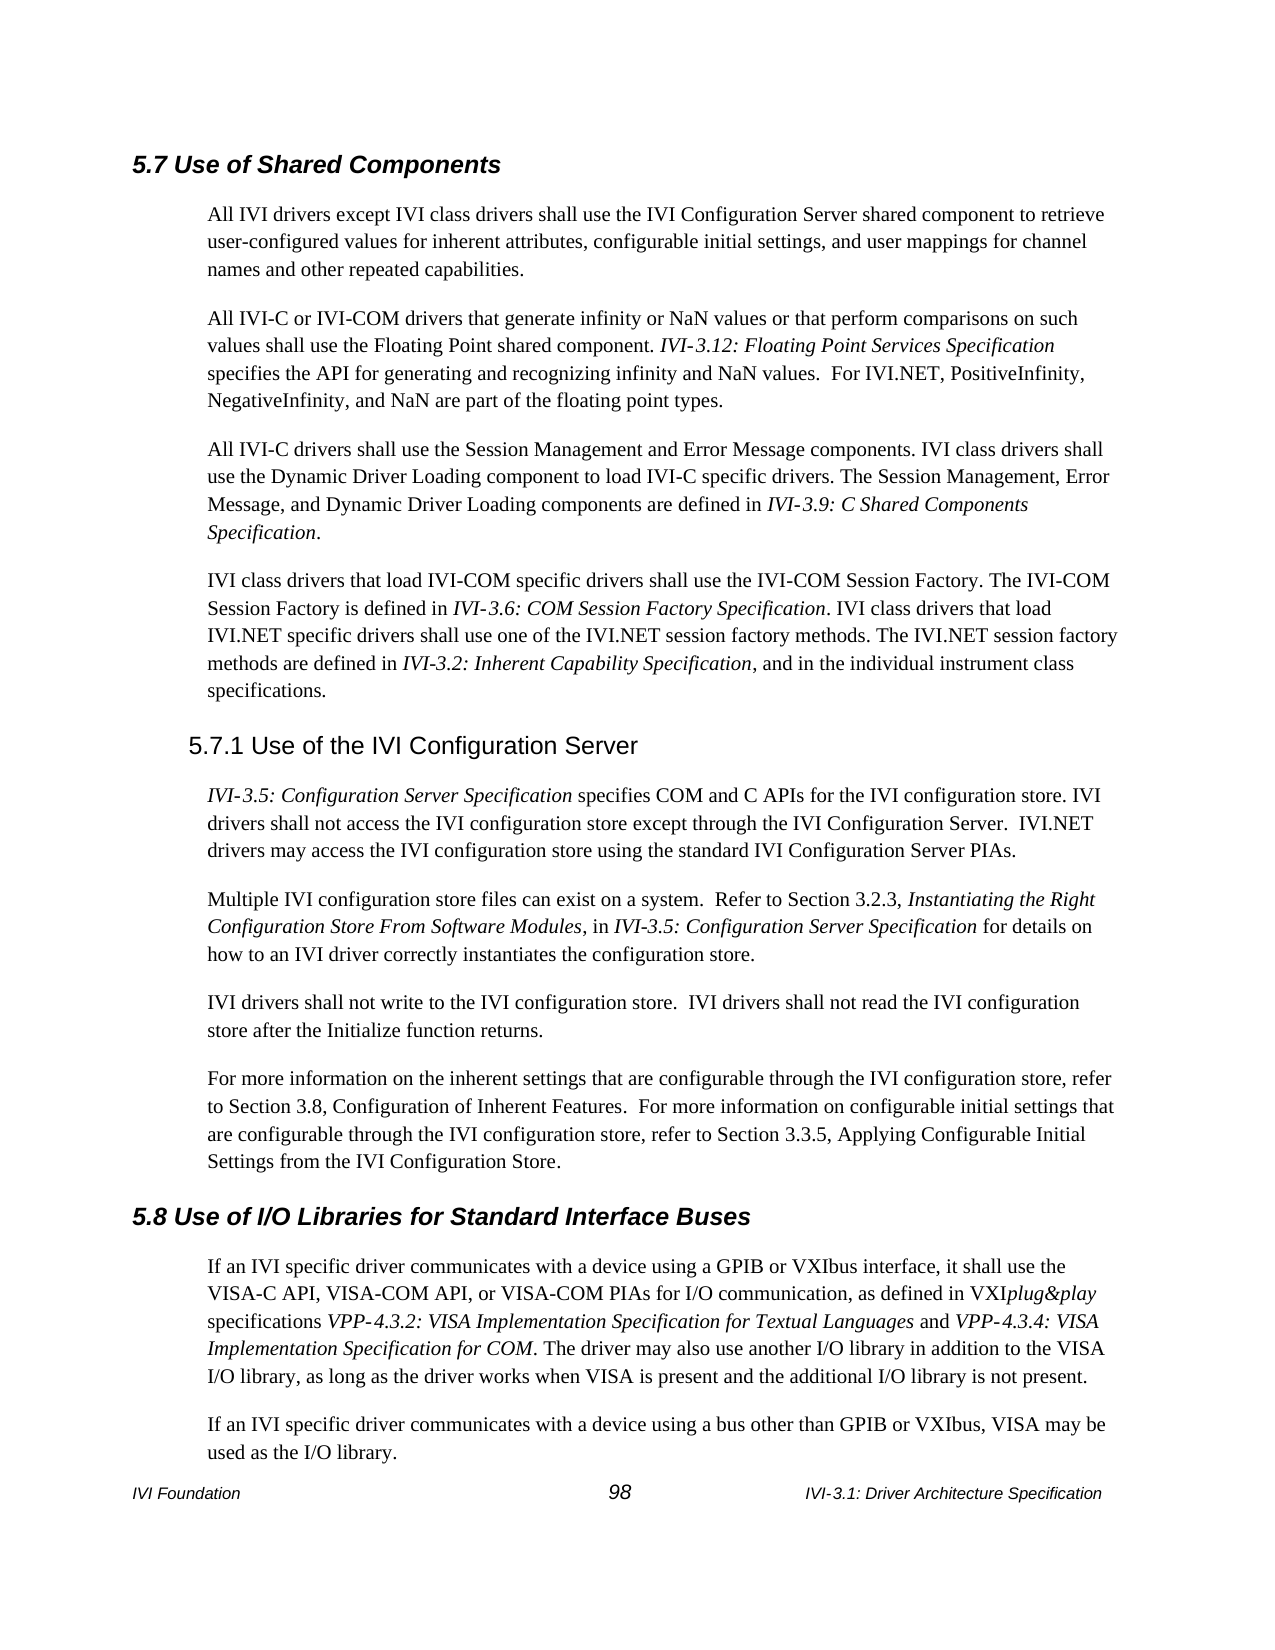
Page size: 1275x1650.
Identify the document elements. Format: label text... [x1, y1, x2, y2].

text If an IVI specific driver communicates with a device using a bus other than GPIB or VXIbus, VISA may be used as the I/O library. [207, 1412, 1125, 1464]
text All IVI drivers except IVI class drivers shall use the IVI Configuration Server shared component to retrieve user-configured values for inherent attributes, configurable initial settings, and user mappings for channel names and other repeated capabilities. [207, 202, 1125, 281]
text IVI class drivers that load IVI-COM specific drivers shall use the IVI-COM Session Factory. The IVI-COM Session Factory is defined in IVI-3.6: COM Session Factory Specification. IVI class drivers that load IVI.NET specific drivers shall use one of the IVI.NET session factory methods. The IVI.NET session factory methods are defined in IVI-3.2: Inherent Capability Specification, and in the individual instrument class specifications. [207, 568, 1125, 702]
text For more information on the inherent settings that are configurable through the IVI configuration store, refer to Section 3.8, Configuration of Inherent Features. For more information on configurable initial settings that are configurable through the IVI configuration store, refer to Section 3.3.5, Applying Configurable Initial Settings from the IVI Configuration Store. [207, 1066, 1125, 1173]
text Multiple IVI configuration store files can exist on a system. Refer to Section 3.2.3, Instantiating the Right Configuration Store From Software Modules, in IVI-3.5: Configuration Server Specification for details on how to an IVI driver correctly instantiates the configuration store. [207, 887, 1125, 966]
text IVI-3.5: Configuration Server Specification specifies COM and C APIs for the IVI configuration store. IVI drivers shall not access the IVI configuration store except through the IVI Configuration Server. IVI.NET drivers may access the IVI configuration store using the standard IVI Configuration Server PIAs. [207, 783, 1125, 862]
text All IVI-C drivers shall use the Session Management and Error Message components. IVI class drivers shall use the Dynamic Driver Loading component to load IVI-C specific drivers. The Session Management, Error Message, and Dynamic Driver Loading components are defined in IVI-3.9: C Shared Components Specification. [207, 437, 1125, 544]
subtitle Use of I/O Libraries for Standard Interface Buses [132, 1202, 1125, 1230]
text All IVI-C or IVI-COM drivers that generate infinity or values or that perform comparisons on such values shall use the Floating Point shared component. IVI-3.12: Floating Point Services Specification specifies the API for generating and recognizing infinity and values. For IVI.NET, PositiveInfinity, NegativeInfinity, and NaN are part of the floating point types. [207, 306, 1125, 412]
subtitle Use of Shared Components [132, 150, 1125, 179]
text IVI drivers shall not write to the IVI configuration store. IVI drivers shall not read the IVI configuration store after the Initialize function returns. [207, 990, 1125, 1042]
subtitle Use of the IVI Configuration Server [188, 731, 1125, 760]
text If an IVI specific driver communicates with a device using a GPIB or VXIbus interface, it shall use the VISA-C API, VISA-COM API, or VISA-COM PIAs for I/O communication, as defined in VXIplug&play specifications VPP-4.3.2: VISA Implementation Specification for Textual Languages and VPP-4.3.4: VISA Implementation Specification for COM. The driver may also use another I/O library in addition to the VISA I/O library, as long as the driver works when VISA is present and the additional I/O library is not present. [207, 1253, 1125, 1388]
